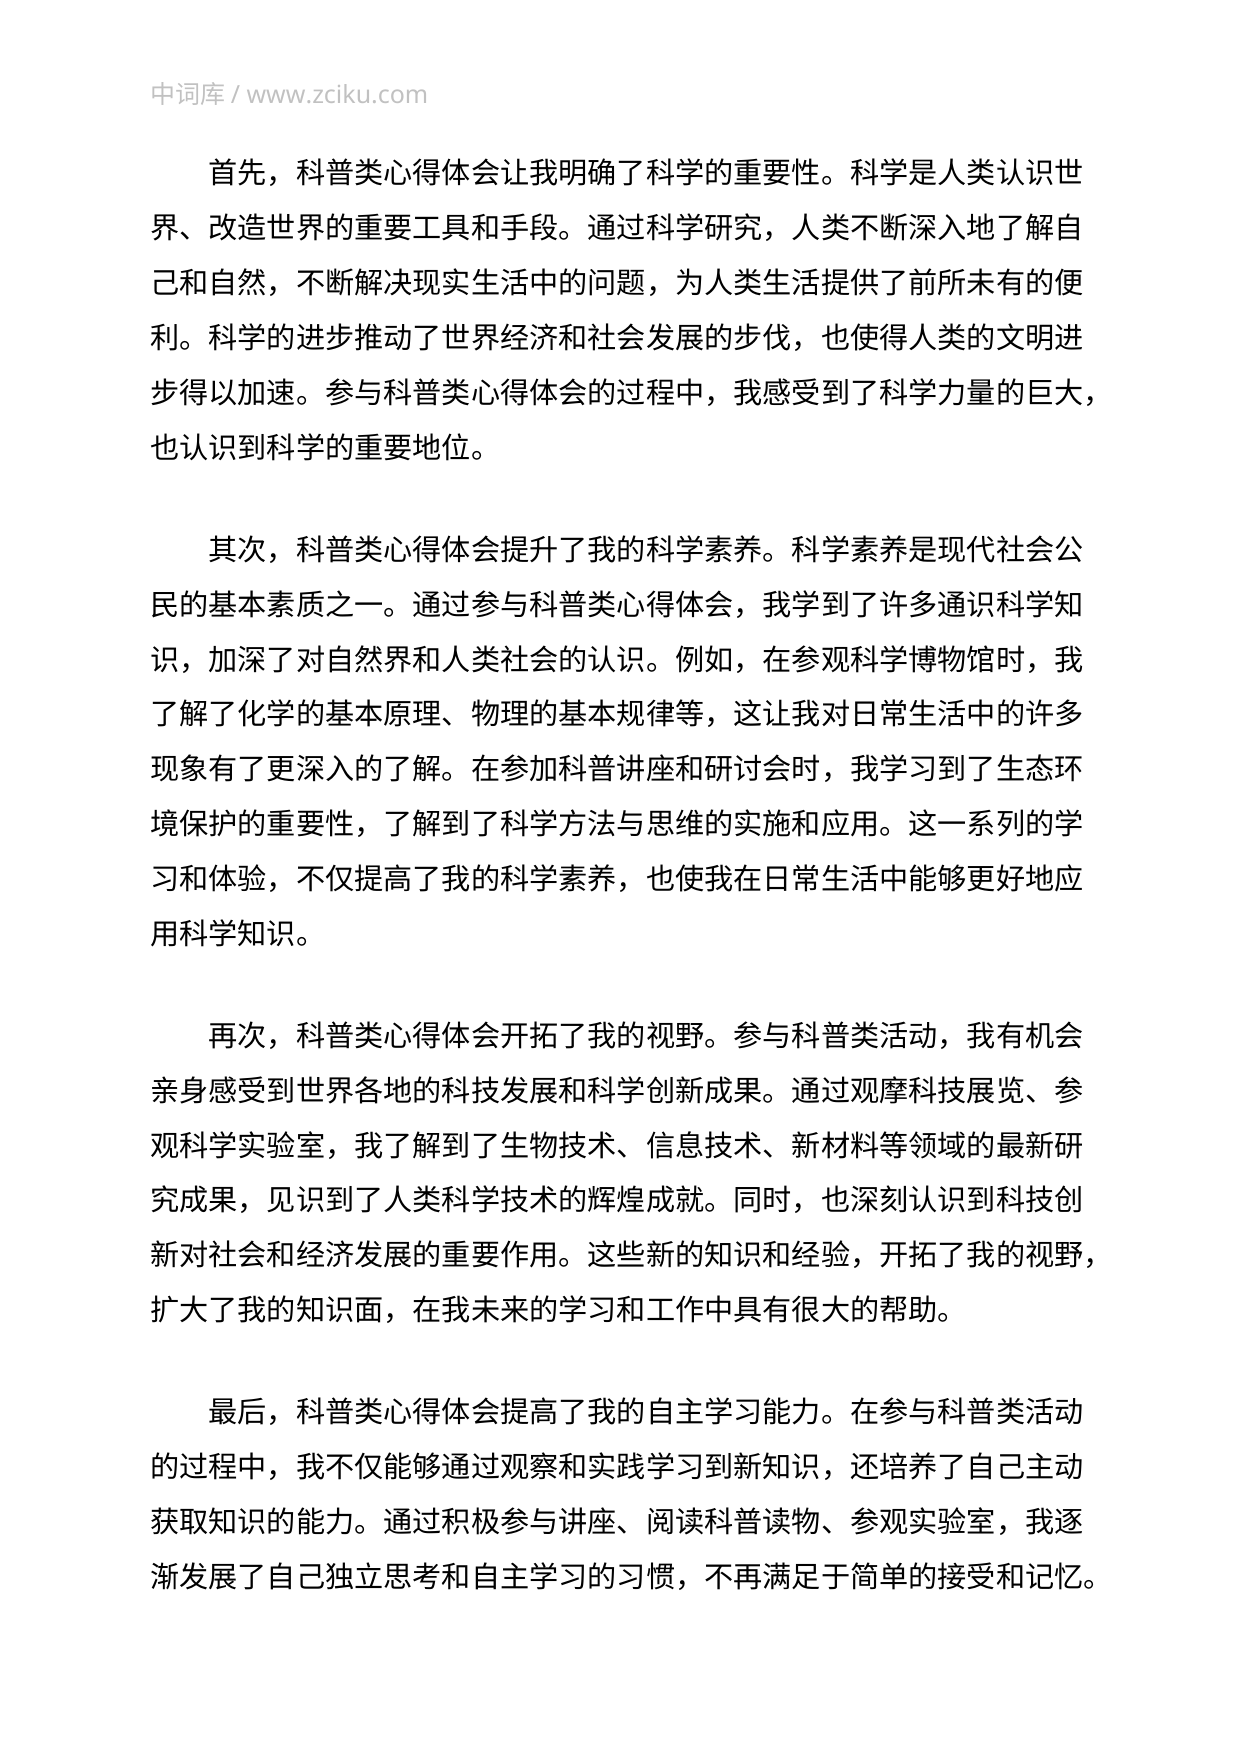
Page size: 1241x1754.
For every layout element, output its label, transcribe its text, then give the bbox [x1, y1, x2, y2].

text 首先，科普类心得体会让我明确了科学的重要性。科学是人类认识世界、改造世界的重要工具和手段。通过科学研究，人类不断深入地了解自己和自然，不断解决现实生活中的问题，为人类生活提供了前所未有的便利。科学的进步推动了世界经济和社会发展的步伐，也使得人类的文明进步得以加速。参与科普类心得体会的过程中，我感受到了科学力量的巨大，也认识到科学的重要地位。 [150, 150, 1090, 467]
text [150, 1388, 1090, 1596]
text 其次，科普类心得体会提升了我的科学素养。科学素养是现代社会公民的基本素质之一。通过参与科普类心得体会，我学到了许多通识科学知识，加深了对自然界和人类社会的认识。例如，在参观科学博物馆时，我了解了化学的基本原理、物理的基本规律等，这让我对日常生活中的许多现象有了更深入的了解。在参加科普讲座和研讨会时，我学习到了生态环境保护的重要性，了解到了科学方法与思维的实施和应用。这一系列的学习和体验，不仅提高了我的科学素养，也使我在日常生活中能够更好地应用科学知识。 [150, 526, 1090, 953]
text 再次，科普类心得体会开拓了我的视野。参与科普类活动，我有机会亲身感受到世界各地的科技发展和科学创新成果。通过观摩科技展览、参观科学实验室，我了解到了生物技术、信息技术、新材料等领域的最新研究成果，见识到了人类科学技术的辉煌成就。同时，也深刻认识到科技创新对社会和经济发展的重要作用。这些新的知识和经验，开拓了我的视野，扩大了我的知识面，在我未来的学习和工作中具有很大的帮助。 [150, 1012, 1090, 1329]
